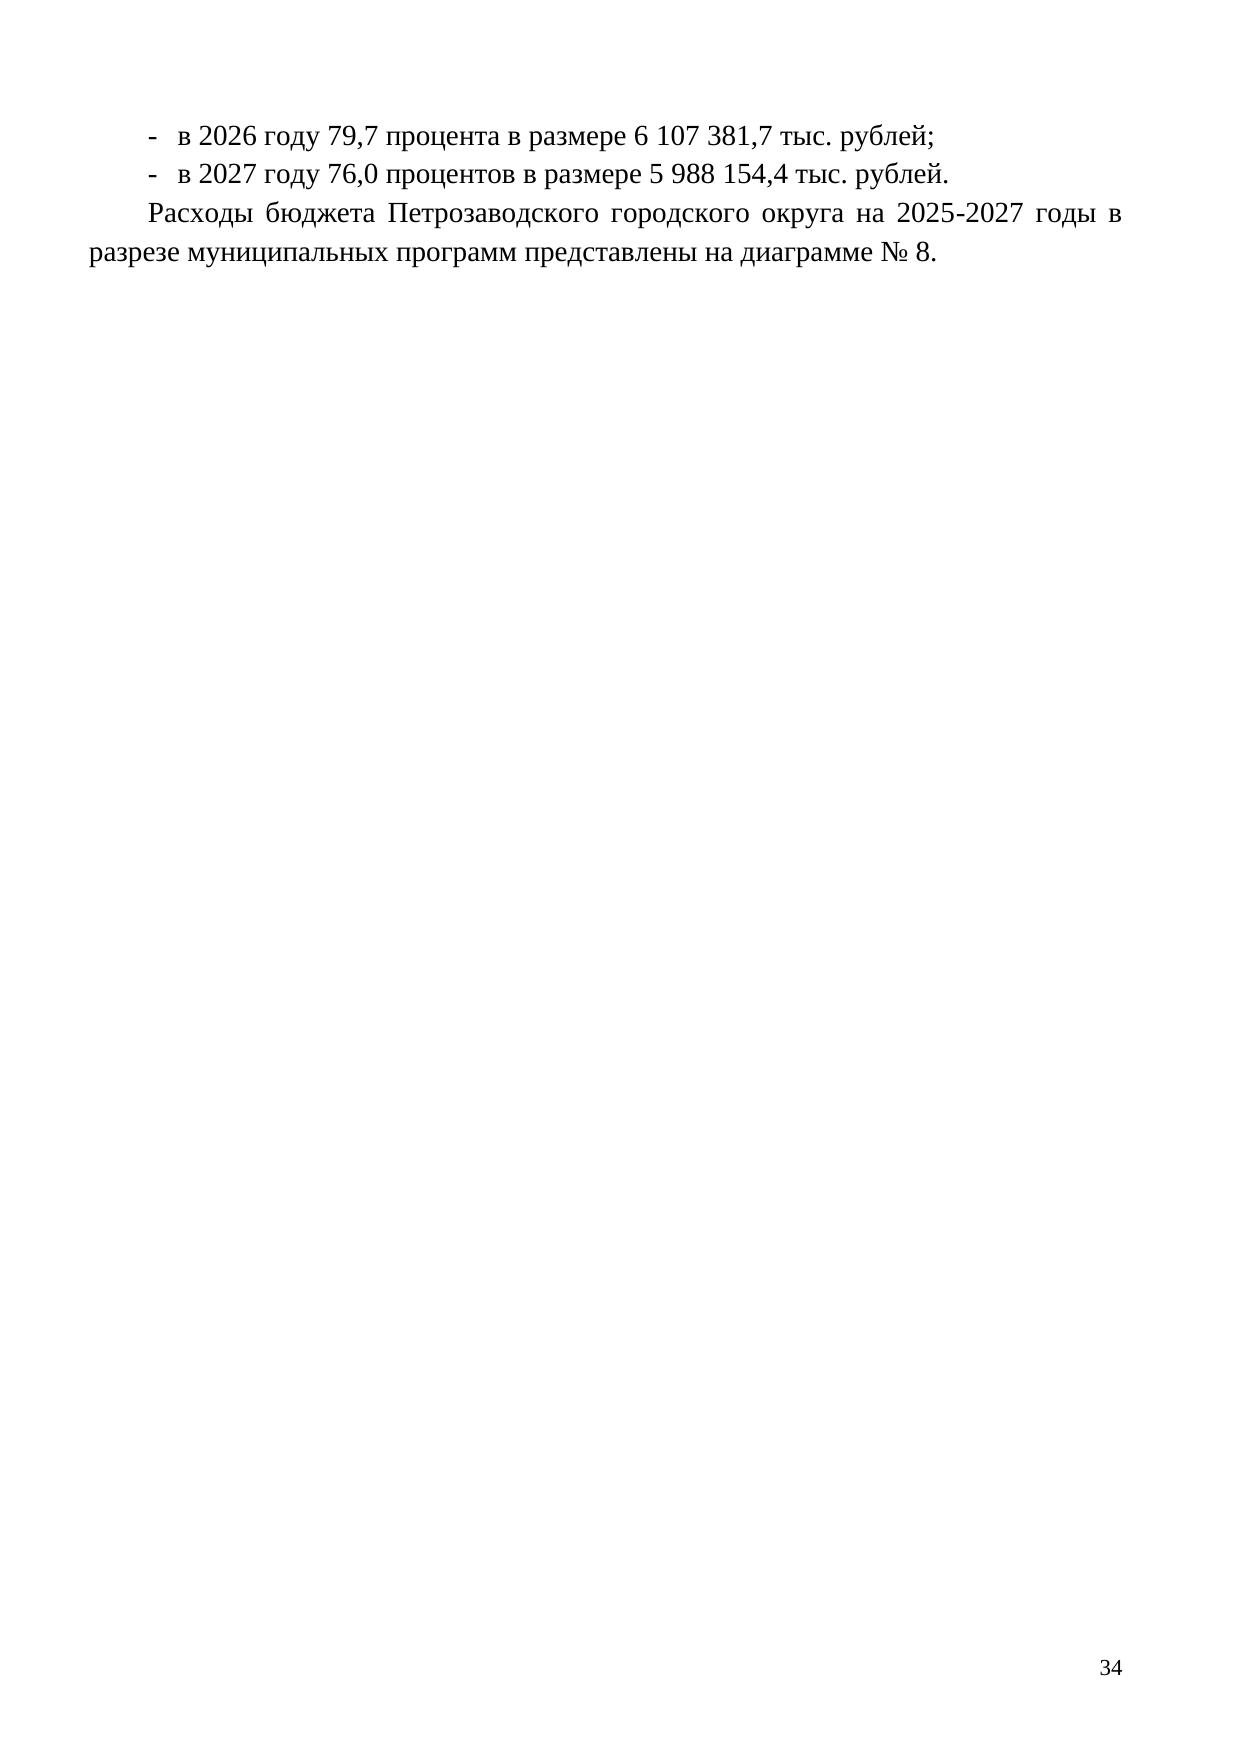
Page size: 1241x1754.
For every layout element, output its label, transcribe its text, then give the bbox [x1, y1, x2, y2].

text - в 2026 году 79,7 процента в размере 6 107 381,7 тыс. рублей; [89, 118, 1122, 152]
text Расходы бюджета Петрозаводского городского округа на 2025-2027 годы в разрезе муниципальных программ представлены на диаграмме № 8. [89, 195, 1122, 267]
text - в 2027 году 76,0 процентов в размере 5 988 154,4 тыс. рублей. [89, 157, 1122, 190]
